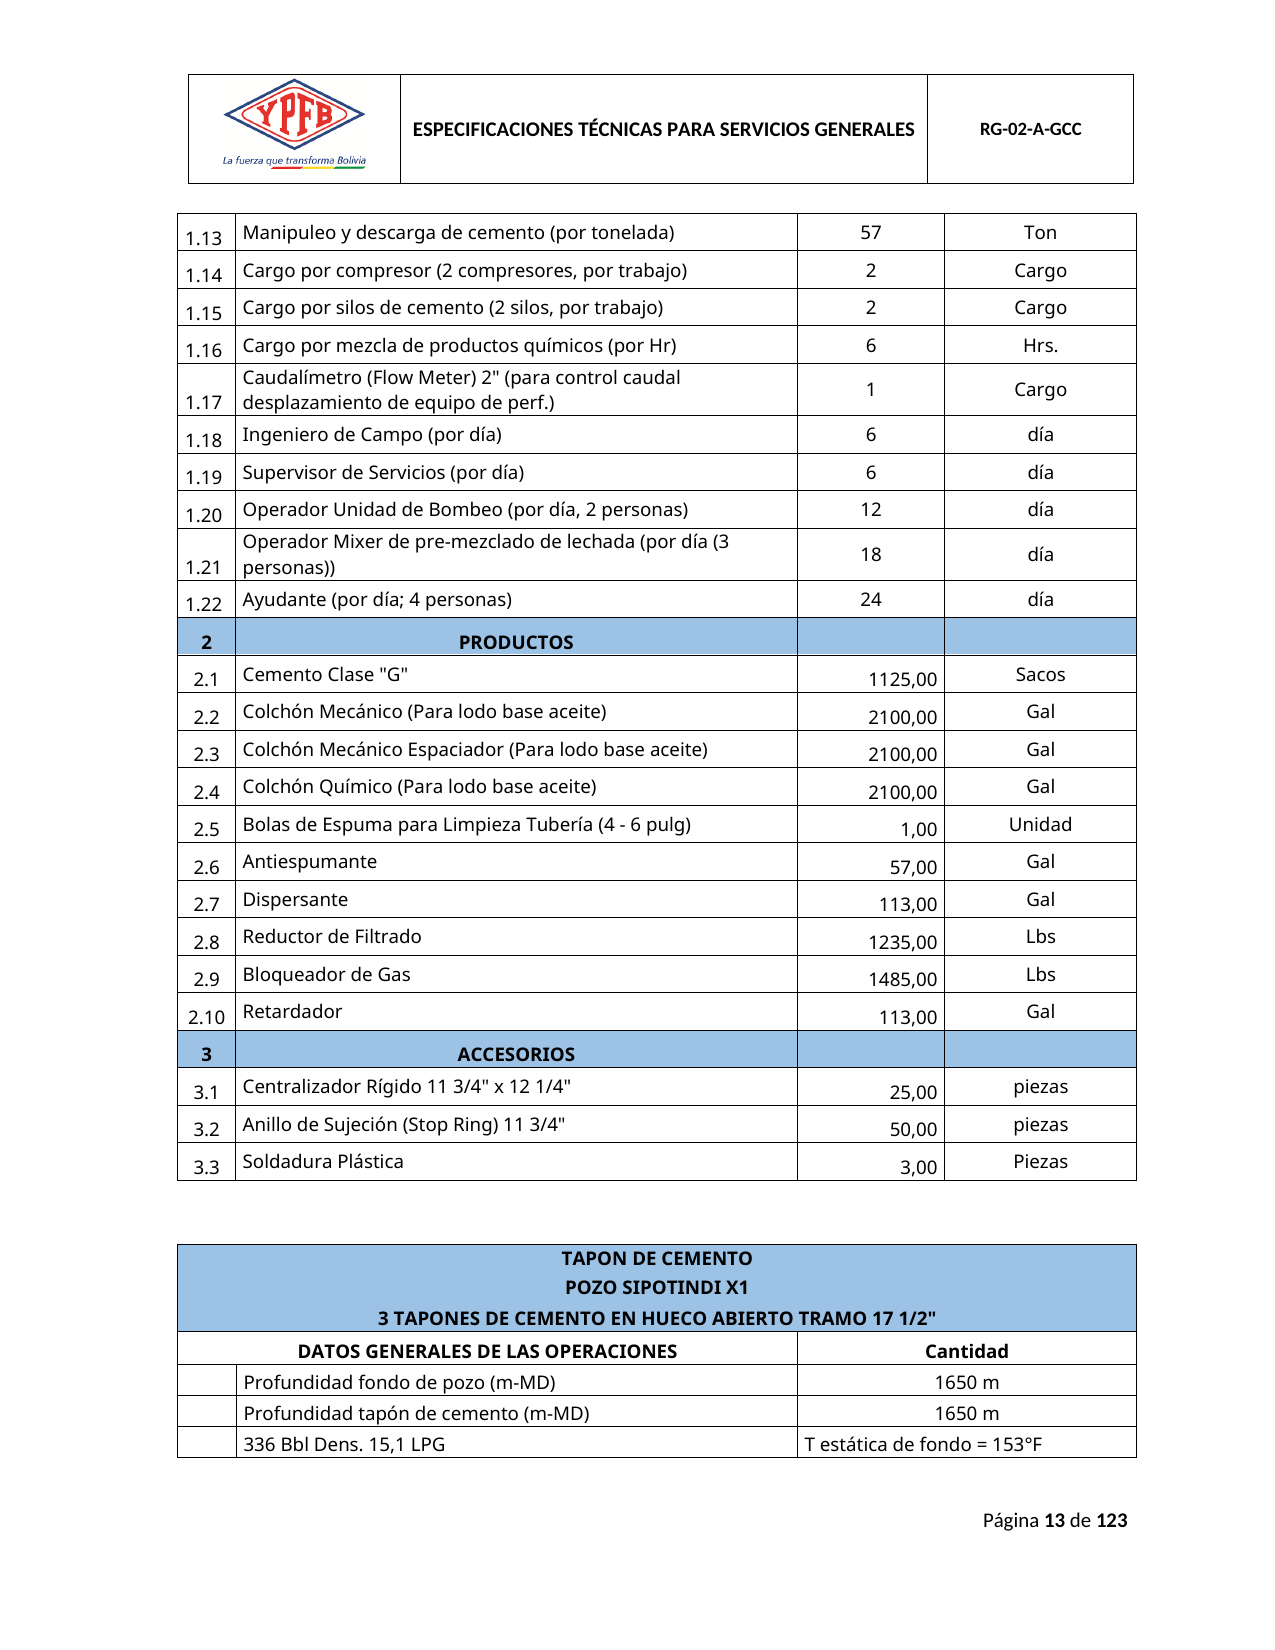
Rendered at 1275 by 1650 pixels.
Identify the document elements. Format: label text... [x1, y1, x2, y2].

table_cell 2.1 [178, 656, 235, 692]
table_cell piezas [945, 1068, 1136, 1104]
table_cell 1 [798, 364, 944, 415]
table_cell día [945, 454, 1136, 490]
table_cell Ayudante (por día; 4 personas) [236, 581, 797, 617]
table_cell Gal [945, 768, 1136, 804]
table_cell 1235,00 [798, 918, 944, 954]
table_cell Colchón Químico (Para lodo base aceite) [236, 768, 797, 804]
table_cell día [945, 491, 1136, 527]
table_cell Dispersante [236, 881, 797, 917]
table_cell Gal [945, 843, 1136, 879]
table_cell 2 [798, 289, 944, 325]
table_cell [178, 1396, 236, 1426]
table_cell Caudalímetro (Flow Meter) 2" (para control caudal desplazamiento de equipo de perf.) [236, 364, 797, 415]
table_cell Cargo [945, 251, 1136, 288]
table_cell 24 [798, 581, 944, 617]
table_header TAPON DE CEMENTO [178, 1245, 1136, 1270]
table_cell Supervisor de Servicios (por día) [236, 454, 797, 490]
table_cell 1.16 [178, 326, 235, 363]
table_cell 3.3 [178, 1143, 235, 1179]
table_cell 1485,00 [798, 956, 944, 992]
table_cell 1.21 [178, 529, 235, 579]
table_cell Cargo por mezcla de productos químicos (por Hr) [236, 326, 797, 363]
table_cell día [945, 529, 1136, 579]
table_cell 1650 m [798, 1396, 1136, 1426]
table_cell 2.2 [178, 693, 235, 729]
table_cell 3 TAPONES DE CEMENTO EN HUECO ABIERTO TRAMO 17 1/2" [178, 1300, 1136, 1331]
table_cell 2.5 [178, 806, 235, 842]
table_cell [945, 1031, 1136, 1067]
table_cell Operador Mixer de pre-mezclado de lechada (por día (3 personas)) [236, 529, 797, 579]
table_cell Colchón Mecánico Espaciador (Para lodo base aceite) [236, 731, 797, 767]
table_cell 3.2 [178, 1106, 235, 1142]
table_cell Operador Unidad de Bombeo (por día, 2 personas) [236, 491, 797, 527]
table_cell 50,00 [798, 1106, 944, 1142]
table_cell Piezas [945, 1143, 1136, 1179]
table_cell Gal [945, 731, 1136, 767]
table_cell 2 [178, 618, 235, 654]
table_cell 2.6 [178, 843, 235, 879]
table_cell 2100,00 [798, 768, 944, 804]
table_cell POZO SIPOTINDI X1 [178, 1270, 1136, 1300]
table_cell 1.13 [178, 214, 235, 250]
table_cell T estática de fondo = 153°F [798, 1427, 1136, 1457]
table_cell 1125,00 [798, 656, 944, 692]
table_cell 2 [798, 251, 944, 288]
table_cell Antiespumante [236, 843, 797, 879]
table_cell Lbs [945, 918, 1136, 954]
table_cell Manipuleo y descarga de cemento (por tonelada) [236, 214, 797, 250]
table_cell ACCESORIOS [236, 1031, 797, 1067]
table_cell Soldadura Plástica [236, 1143, 797, 1179]
table_cell 1.18 [178, 416, 235, 452]
table_cell PRODUCTOS [236, 618, 797, 654]
table_cell 113,00 [798, 881, 944, 917]
table_cell Gal [945, 693, 1136, 729]
table_cell 1.17 [178, 364, 235, 415]
table_cell 2.3 [178, 731, 235, 767]
table_cell 1.19 [178, 454, 235, 490]
table_cell 3.1 [178, 1068, 235, 1104]
table_cell Cantidad [798, 1332, 1136, 1363]
table_cell Bolas de Espuma para Limpieza Tubería (4 - 6 pulg) [236, 806, 797, 842]
table_cell Cargo [945, 289, 1136, 325]
table_cell Cargo por compresor (2 compresores, por trabajo) [236, 251, 797, 288]
table_cell 2100,00 [798, 731, 944, 767]
table_cell Anillo de Sujeción (Stop Ring) 11 3/4" [236, 1106, 797, 1142]
table_cell 2100,00 [798, 693, 944, 729]
table_cell 336 Bbl Dens. 15,1 LPG [237, 1427, 797, 1457]
table_cell Ton [945, 214, 1136, 250]
table_cell Lbs [945, 956, 1136, 992]
table_cell 3 [178, 1031, 235, 1067]
table_cell 1650 m [798, 1365, 1136, 1395]
table_cell 1.15 [178, 289, 235, 325]
table_cell piezas [945, 1106, 1136, 1142]
table_cell 2.9 [178, 956, 235, 992]
table_cell 2.8 [178, 918, 235, 954]
table_cell 18 [798, 529, 944, 579]
table_cell Colchón Mecánico (Para lodo base aceite) [236, 693, 797, 729]
table_cell 1.22 [178, 581, 235, 617]
table_cell Unidad [945, 806, 1136, 842]
table_cell 1,00 [798, 806, 944, 842]
picture [220, 75, 367, 174]
table_cell [798, 618, 944, 654]
table_cell Cargo [945, 364, 1136, 415]
table_cell Cemento Clase "G" [236, 656, 797, 692]
table_cell 12 [798, 491, 944, 527]
table_cell 6 [798, 326, 944, 363]
table_cell Gal [945, 881, 1136, 917]
table_cell DATOS GENERALES DE LAS OPERACIONES [178, 1332, 797, 1363]
table_cell Ingeniero de Campo (por día) [236, 416, 797, 452]
table_cell 2.10 [178, 993, 235, 1029]
table_cell Gal [945, 993, 1136, 1029]
table_cell [178, 1365, 236, 1395]
table_cell Profundidad fondo de pozo (m-MD) [237, 1365, 797, 1395]
table_cell 57 [798, 214, 944, 250]
table_cell Cargo por silos de cemento (2 silos, por trabajo) [236, 289, 797, 325]
table_cell 2.7 [178, 881, 235, 917]
table_cell Retardador [236, 993, 797, 1029]
table_cell Centralizador Rígido 11 3/4" x 12 1/4" [236, 1068, 797, 1104]
table_cell 1.14 [178, 251, 235, 288]
table_cell [178, 1427, 236, 1457]
table_cell 6 [798, 454, 944, 490]
table_cell 1.20 [178, 491, 235, 527]
table_cell 57,00 [798, 843, 944, 879]
table_cell día [945, 416, 1136, 452]
table_cell [945, 618, 1136, 654]
table_cell Profundidad tapón de cemento (m-MD) [237, 1396, 797, 1426]
table_cell día [945, 581, 1136, 617]
table_cell 2.4 [178, 768, 235, 804]
table_cell Hrs. [945, 326, 1136, 363]
table_cell 25,00 [798, 1068, 944, 1104]
table_cell 3,00 [798, 1143, 944, 1179]
table_cell 6 [798, 416, 944, 452]
table_cell Sacos [945, 656, 1136, 692]
table_cell 113,00 [798, 993, 944, 1029]
table_cell Reductor de Filtrado [236, 918, 797, 954]
table_cell [798, 1031, 944, 1067]
table_cell Bloqueador de Gas [236, 956, 797, 992]
